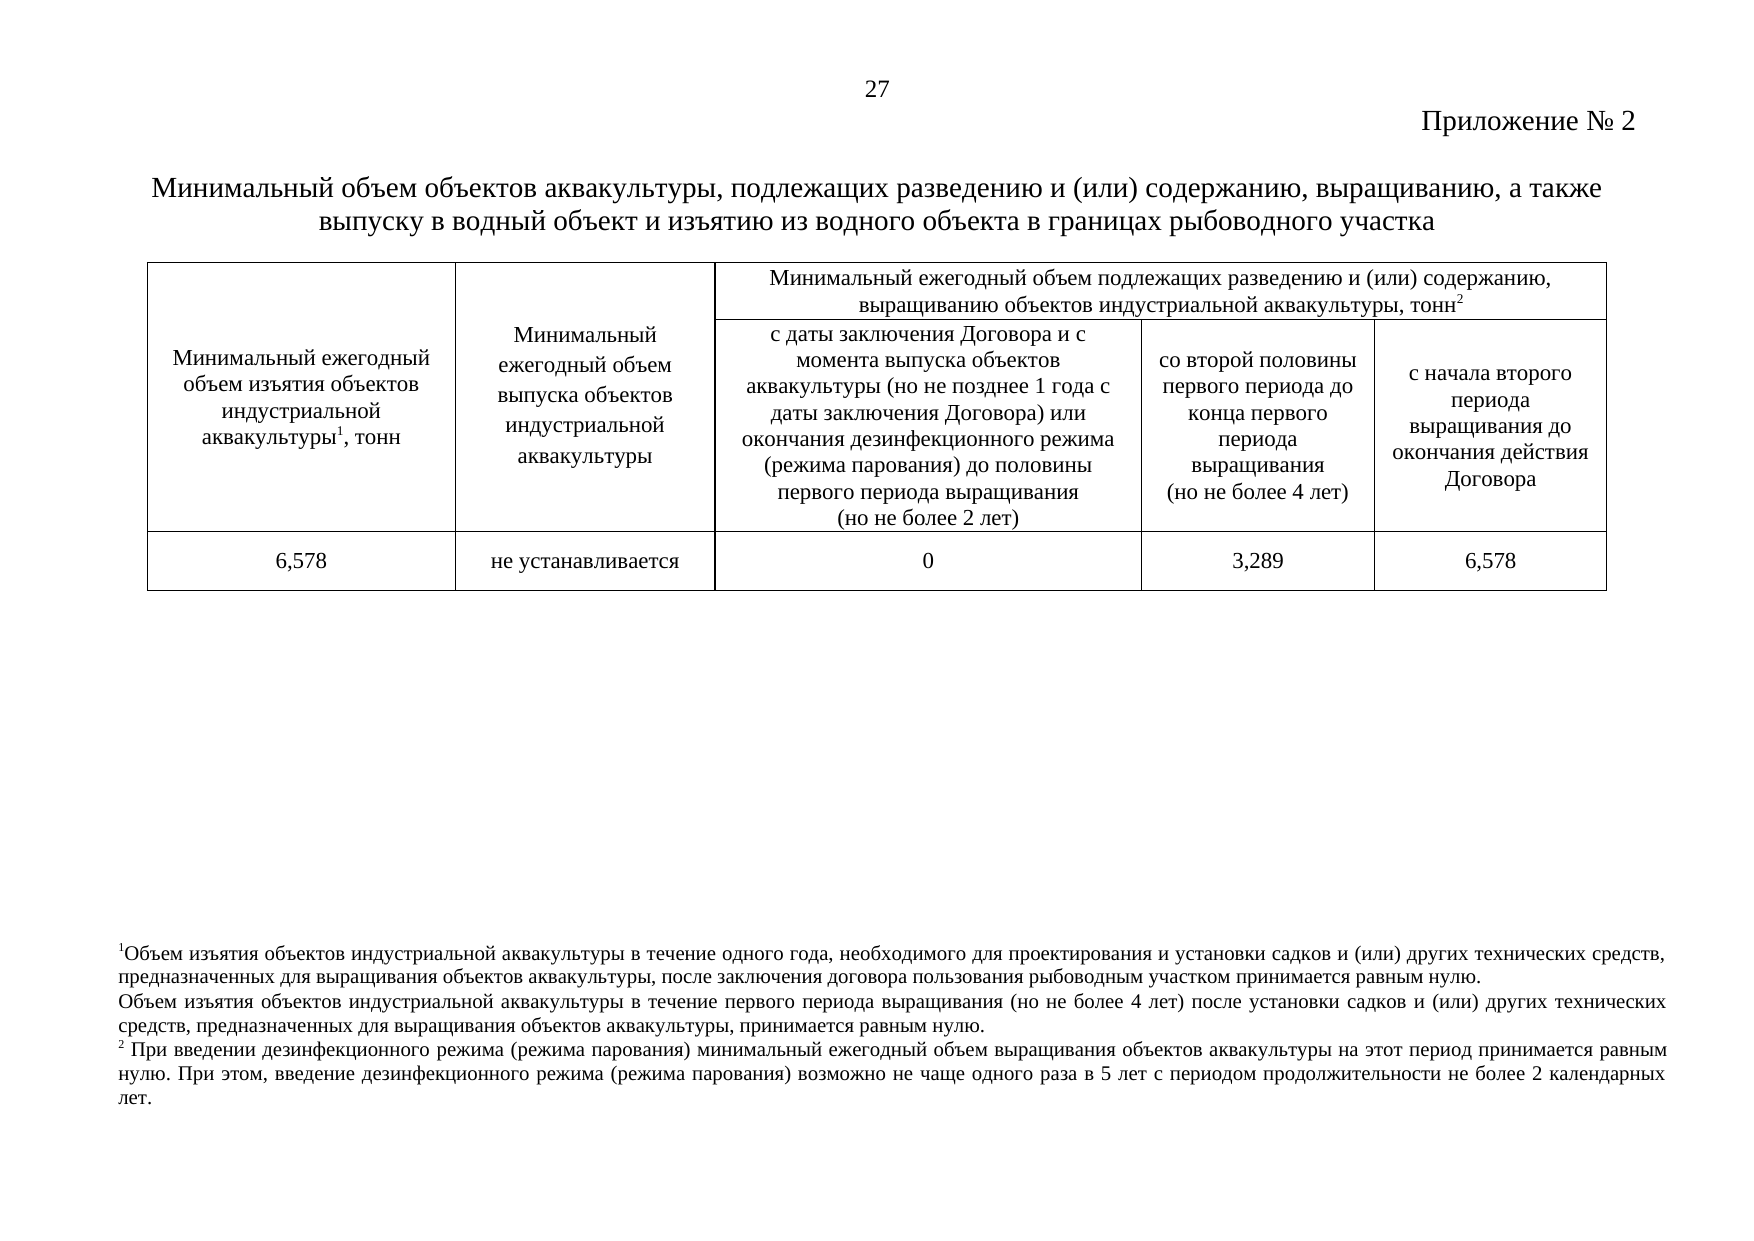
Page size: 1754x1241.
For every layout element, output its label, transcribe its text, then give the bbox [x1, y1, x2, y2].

table_cell 6,578 [148, 532, 455, 590]
table_cell 0 [716, 532, 1141, 590]
table_cell 3,289 [1142, 532, 1374, 590]
text Приложение № 2 [118, 103, 1636, 136]
table_cell 6,578 [1375, 532, 1606, 590]
table_header Минимальный ежегодный объем изъятия объектов индустриальной аквакультуры, тонн [148, 263, 455, 531]
table_cell с начала второго периода выращивания до окончания действия Договора [1375, 320, 1606, 531]
table_header Минимальный ежегодный объем подлежащих разведению и (или) содержанию, выращиванию объектов индустриальной аквакультуры, тонн [716, 263, 1606, 319]
table_cell не устанавливается [456, 532, 714, 590]
table_cell со второй половины первого периода до конца первого периода выращивания (но не более 4 лет) [1142, 320, 1374, 531]
table_cell с даты заключения Договора и с момента выпуска объектов аквакультуры (но не позднее 1 года с даты заключения Договора) или окончания дезинфекционного режима (режима парования) до половины первого периода выращивания (но не более 2 лет) [716, 320, 1141, 531]
table_header Минимальный ежегодный объем выпуска объектов индустриальной аквакультуры [456, 263, 714, 531]
text Минимальный объем объектов аквакультуры, подлежащих разведению и (или) содержанию, выращиванию, а также выпуску в водный объект и изъятию из водного объекта в границах рыбоводного участка [118, 170, 1636, 237]
